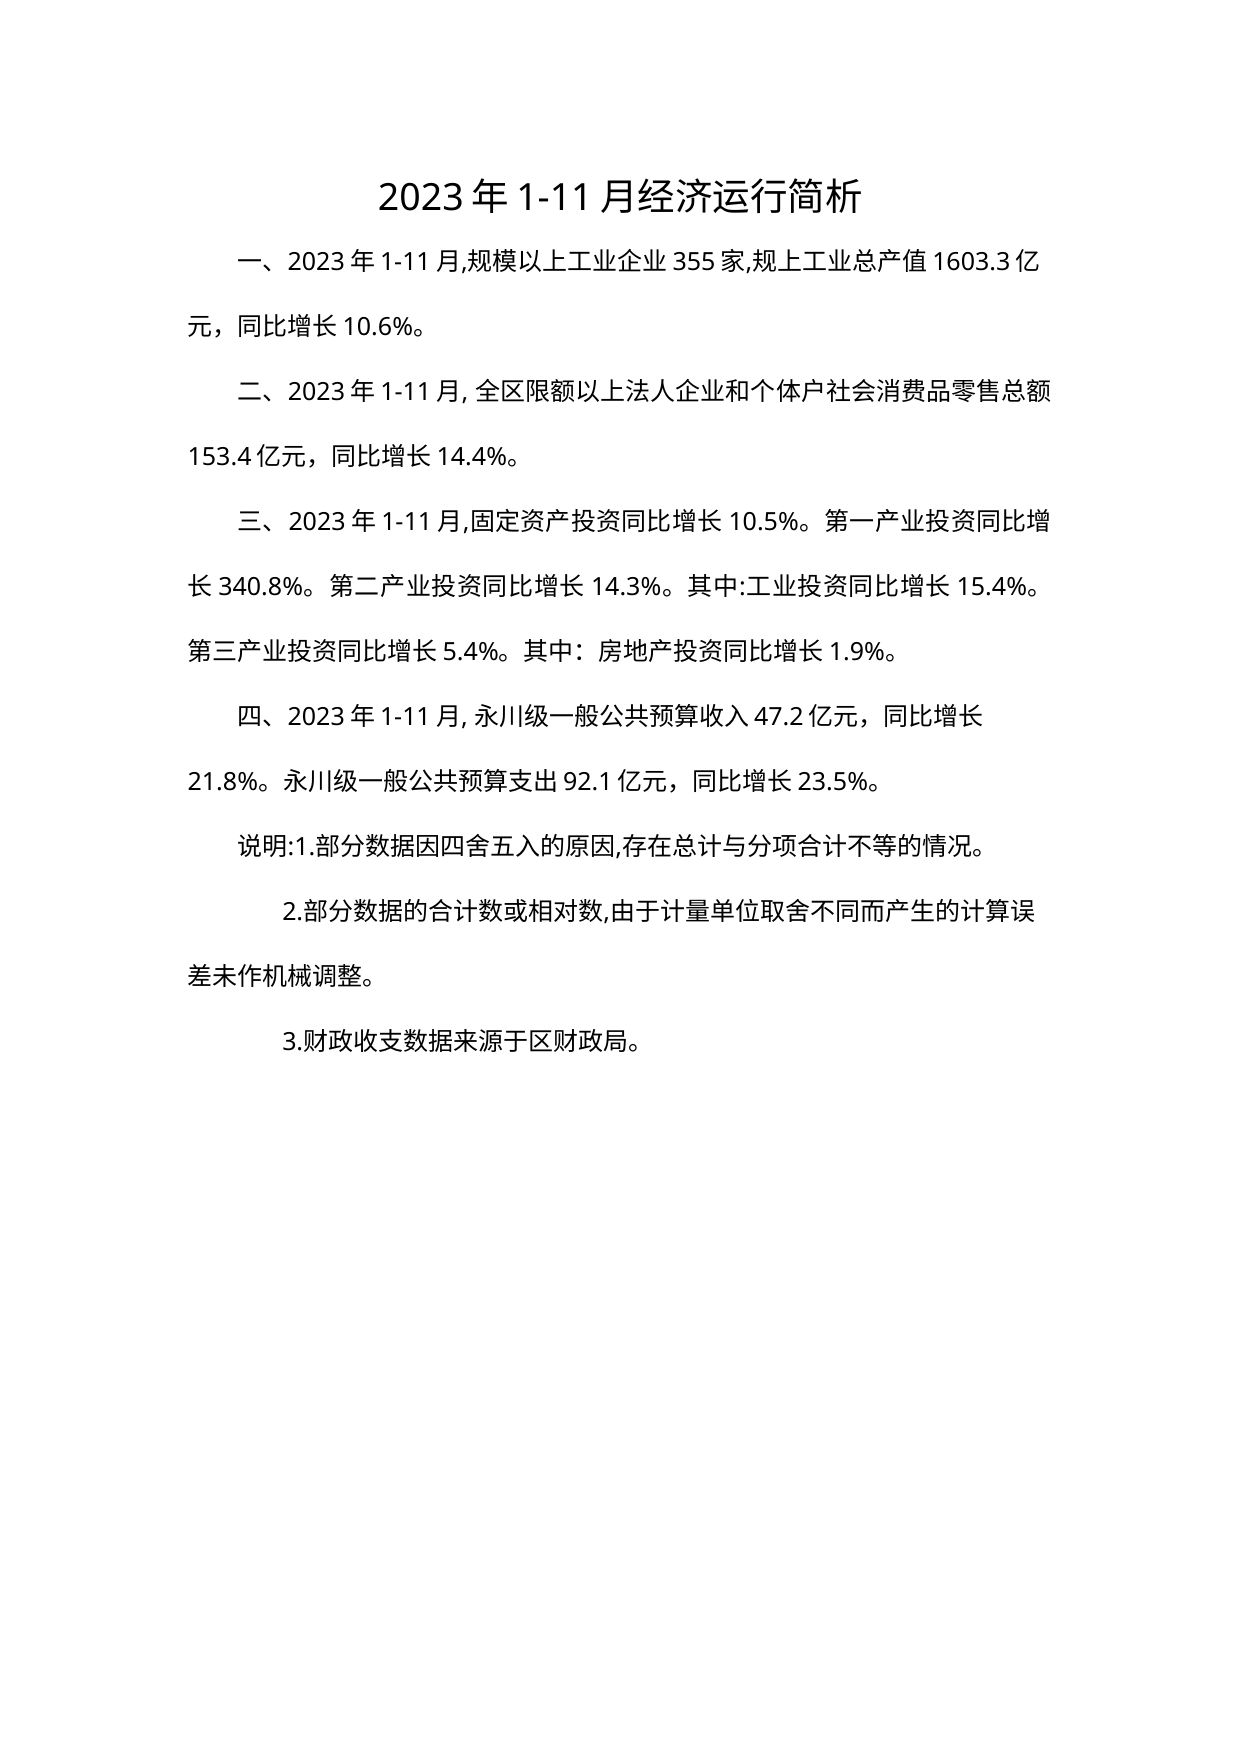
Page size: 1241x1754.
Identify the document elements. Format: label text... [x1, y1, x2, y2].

text 说明:1.部分数据因四舍五入的原因,存在总计与分项合计不等的情况。 [187, 812, 1053, 877]
text 三、2023年1-11月,固定资产投资同比增长10.5%。第一产业投资同比增长340.8%。第二产业投资同比增长14.3%。其中:工业投资同比增长15.4%。第三产业投资同比增长5.4%。其中：房地产投资同比增长1.9%。 [187, 487, 1053, 682]
text 2.部分数据的合计数或相对数,由于计量单位取舍不同而产生的计算误差未作机械调整。 [187, 877, 1053, 1007]
text 一、2023年1-11月,规模以上工业企业355家,规上工业总产值1603.3亿元，同比增长10.6%。 [187, 227, 1053, 357]
text 四、2023年1-11月, 永川级一般公共预算收入47.2亿元，同比增长21.8%。永川级一般公共预算支出92.1亿元，同比增长23.5%。 [187, 682, 1053, 812]
text 二、2023年1-11月, 全区限额以上法人企业和个体户社会消费品零售总额153.4亿元，同比增长14.4%。 [187, 357, 1053, 487]
text 2023年1-11月经济运行简析 [187, 162, 1053, 227]
text 3.财政收支数据来源于区财政局。 [187, 1007, 1053, 1072]
